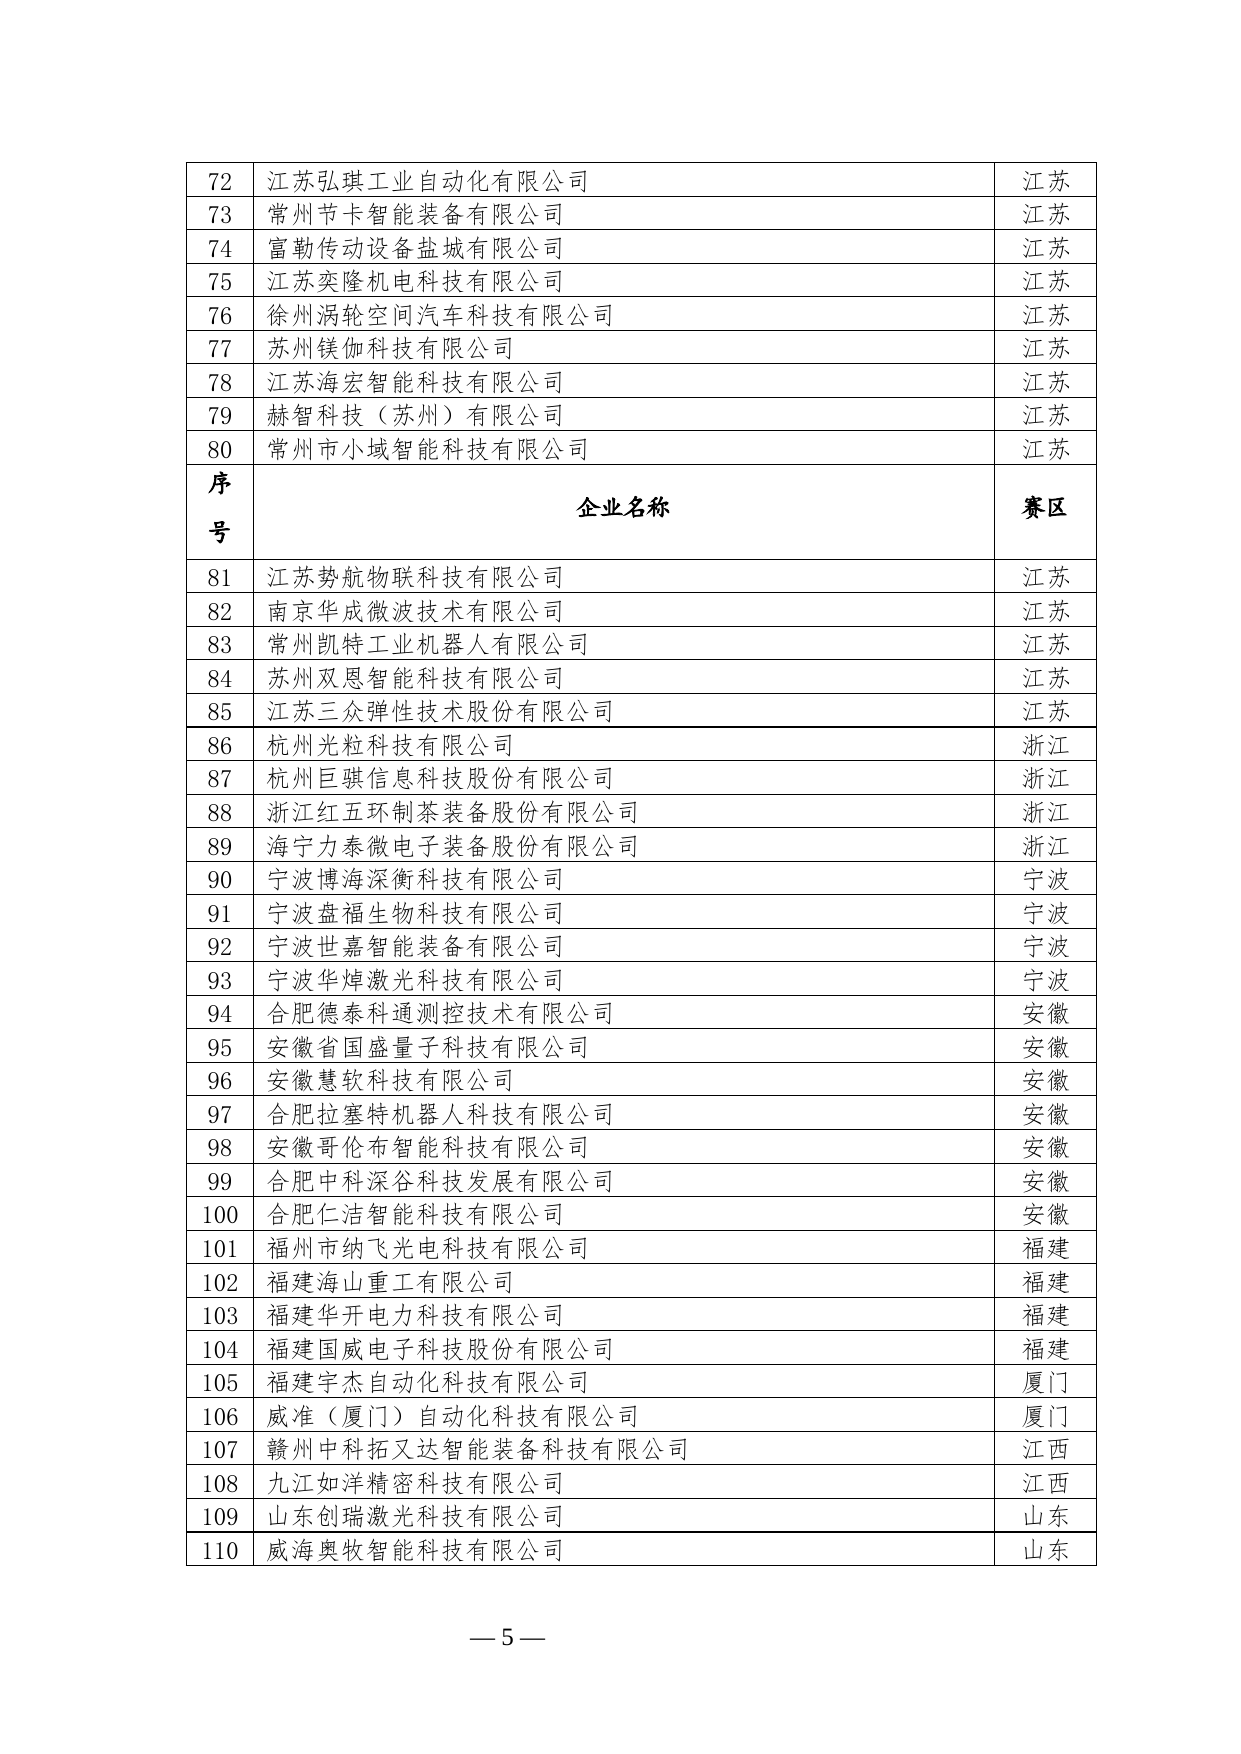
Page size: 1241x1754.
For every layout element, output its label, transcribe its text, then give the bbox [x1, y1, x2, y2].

table_cell 宁波 [995, 862, 1096, 894]
table_cell 宁波 [995, 929, 1096, 961]
table_cell 安徽 [995, 1164, 1096, 1196]
table_cell 合肥拉塞特机器人科技有限公司 [254, 1096, 994, 1129]
table_cell 87 [187, 761, 253, 793]
table_cell 82 [187, 593, 253, 626]
table_cell 102 [187, 1264, 253, 1297]
table_cell 合肥中科深谷科技发展有限公司 [254, 1164, 994, 1196]
table_cell 宁波 [995, 895, 1096, 928]
table_cell 浙江 [995, 761, 1096, 793]
table_cell 江苏 [995, 230, 1096, 263]
table_cell 江苏 [995, 197, 1096, 229]
table_cell 福建 [995, 1231, 1096, 1263]
table_cell 江苏 [995, 297, 1096, 330]
table_cell 江西 [995, 1432, 1096, 1464]
table_cell 90 [187, 862, 253, 894]
table_cell 企业名称 [254, 465, 994, 559]
table_cell 江苏 [995, 364, 1096, 397]
table_cell 83 [187, 627, 253, 659]
table_cell 安徽省国盛量子科技有限公司 [254, 1029, 994, 1062]
table_cell 93 [187, 962, 253, 995]
table_cell 72 [187, 163, 253, 196]
table_cell 81 [187, 560, 253, 592]
table_cell 序号 [187, 465, 253, 559]
table_cell 福建宇杰自动化科技有限公司 [254, 1365, 994, 1397]
table_cell 79 [187, 398, 253, 430]
table_cell 常州市小域智能科技有限公司 [254, 431, 994, 464]
table_cell 福建华开电力科技有限公司 [254, 1298, 994, 1330]
table_cell 赫智科技（苏州）有限公司 [254, 398, 994, 430]
table_cell 85 [187, 694, 253, 726]
table_cell 江苏三众弹性技术股份有限公司 [254, 694, 994, 726]
table_cell 江苏 [995, 660, 1096, 693]
table_cell 江苏 [995, 560, 1096, 592]
table_cell 福建海山重工有限公司 [254, 1264, 994, 1297]
table_cell 南京华成微波技术有限公司 [254, 593, 994, 626]
table_cell 赛区 [995, 465, 1096, 559]
table_cell 九江如洋精密科技有限公司 [254, 1465, 994, 1498]
table_cell 84 [187, 660, 253, 693]
table_cell 94 [187, 996, 253, 1028]
table_cell 宁波华焯激光科技有限公司 [254, 962, 994, 995]
table_cell 78 [187, 364, 253, 397]
table_cell 江苏 [995, 431, 1096, 464]
table_cell 山东创瑞激光科技有限公司 [254, 1499, 994, 1531]
table_cell 浙江红五环制茶装备股份有限公司 [254, 795, 994, 827]
table_cell 江西 [995, 1465, 1096, 1498]
table_cell 108 [187, 1465, 253, 1498]
table_cell 江苏 [995, 398, 1096, 430]
table_cell 安徽 [995, 1130, 1096, 1162]
table_cell 江苏 [995, 593, 1096, 626]
table_cell 常州节卡智能装备有限公司 [254, 197, 994, 229]
table_cell 浙江 [995, 828, 1096, 861]
table_cell 福建国威电子科技股份有限公司 [254, 1331, 994, 1364]
table_cell 76 [187, 297, 253, 330]
table_cell 100 [187, 1197, 253, 1229]
table_cell 宁波 [995, 962, 1096, 995]
table_cell 75 [187, 264, 253, 296]
table_cell 海宁力泰微电子装备股份有限公司 [254, 828, 994, 861]
table_cell 安徽 [995, 1029, 1096, 1062]
table_cell 宁波博海深衡科技有限公司 [254, 862, 994, 894]
table_cell 安徽 [995, 1063, 1096, 1095]
table_cell 苏州镁伽科技有限公司 [254, 331, 994, 363]
table_cell 江苏 [995, 627, 1096, 659]
table_cell 江苏弘琪工业自动化有限公司 [254, 163, 994, 196]
table_cell 73 [187, 197, 253, 229]
table_cell 江苏 [995, 694, 1096, 726]
table_cell 浙江 [995, 795, 1096, 827]
table_cell 苏州双恩智能科技有限公司 [254, 660, 994, 693]
table_cell 合肥仁洁智能科技有限公司 [254, 1197, 994, 1229]
table_cell 赣州中科拓又达智能装备科技有限公司 [254, 1432, 994, 1464]
table_cell 86 [187, 728, 253, 760]
table_cell 安徽 [995, 1197, 1096, 1229]
table_cell 常州凯特工业机器人有限公司 [254, 627, 994, 659]
table_cell 浙江 [995, 728, 1096, 760]
table_cell 福州市纳飞光电科技有限公司 [254, 1231, 994, 1263]
table_cell 105 [187, 1365, 253, 1397]
table_cell 74 [187, 230, 253, 263]
table_cell 合肥德泰科通测控技术有限公司 [254, 996, 994, 1028]
table_cell 山东 [995, 1533, 1096, 1565]
table_cell 88 [187, 795, 253, 827]
table_cell 厦门 [995, 1365, 1096, 1397]
table_cell 77 [187, 331, 253, 363]
table_cell 98 [187, 1130, 253, 1162]
table_cell 103 [187, 1298, 253, 1330]
table_cell 宁波世嘉智能装备有限公司 [254, 929, 994, 961]
table_cell 宁波盘福生物科技有限公司 [254, 895, 994, 928]
table_cell 福建 [995, 1298, 1096, 1330]
table_cell 江苏奕隆机电科技有限公司 [254, 264, 994, 296]
table_cell 江苏 [995, 331, 1096, 363]
table_cell 80 [187, 431, 253, 464]
table_cell 富勒传动设备盐城有限公司 [254, 230, 994, 263]
table_cell 安徽哥伦布智能科技有限公司 [254, 1130, 994, 1162]
table_cell 89 [187, 828, 253, 861]
table_cell 福建 [995, 1264, 1096, 1297]
table_cell 威准（厦门）自动化科技有限公司 [254, 1398, 994, 1431]
table_cell 106 [187, 1398, 253, 1431]
table_cell 97 [187, 1096, 253, 1129]
table_cell 91 [187, 895, 253, 928]
table_cell 杭州光粒科技有限公司 [254, 728, 994, 760]
table_cell 95 [187, 1029, 253, 1062]
table_cell 安徽 [995, 1096, 1096, 1129]
table_cell 104 [187, 1331, 253, 1364]
table_cell 山东 [995, 1499, 1096, 1531]
table_cell 92 [187, 929, 253, 961]
table_cell 福建 [995, 1331, 1096, 1364]
table_cell 江苏海宏智能科技有限公司 [254, 364, 994, 397]
table_cell 徐州涡轮空间汽车科技有限公司 [254, 297, 994, 330]
table_cell 江苏 [995, 264, 1096, 296]
table_cell 99 [187, 1164, 253, 1196]
table_cell 110 [187, 1533, 253, 1565]
table_cell 109 [187, 1499, 253, 1531]
table_cell 101 [187, 1231, 253, 1263]
table_cell 江苏势航物联科技有限公司 [254, 560, 994, 592]
table_cell 威海奥牧智能科技有限公司 [254, 1533, 994, 1565]
table_cell 江苏 [995, 163, 1096, 196]
table_cell 安徽 [995, 996, 1096, 1028]
table_cell 107 [187, 1432, 253, 1464]
table_cell 96 [187, 1063, 253, 1095]
table_cell 安徽慧软科技有限公司 [254, 1063, 994, 1095]
table_cell 厦门 [995, 1398, 1096, 1431]
table_cell 杭州巨骐信息科技股份有限公司 [254, 761, 994, 793]
